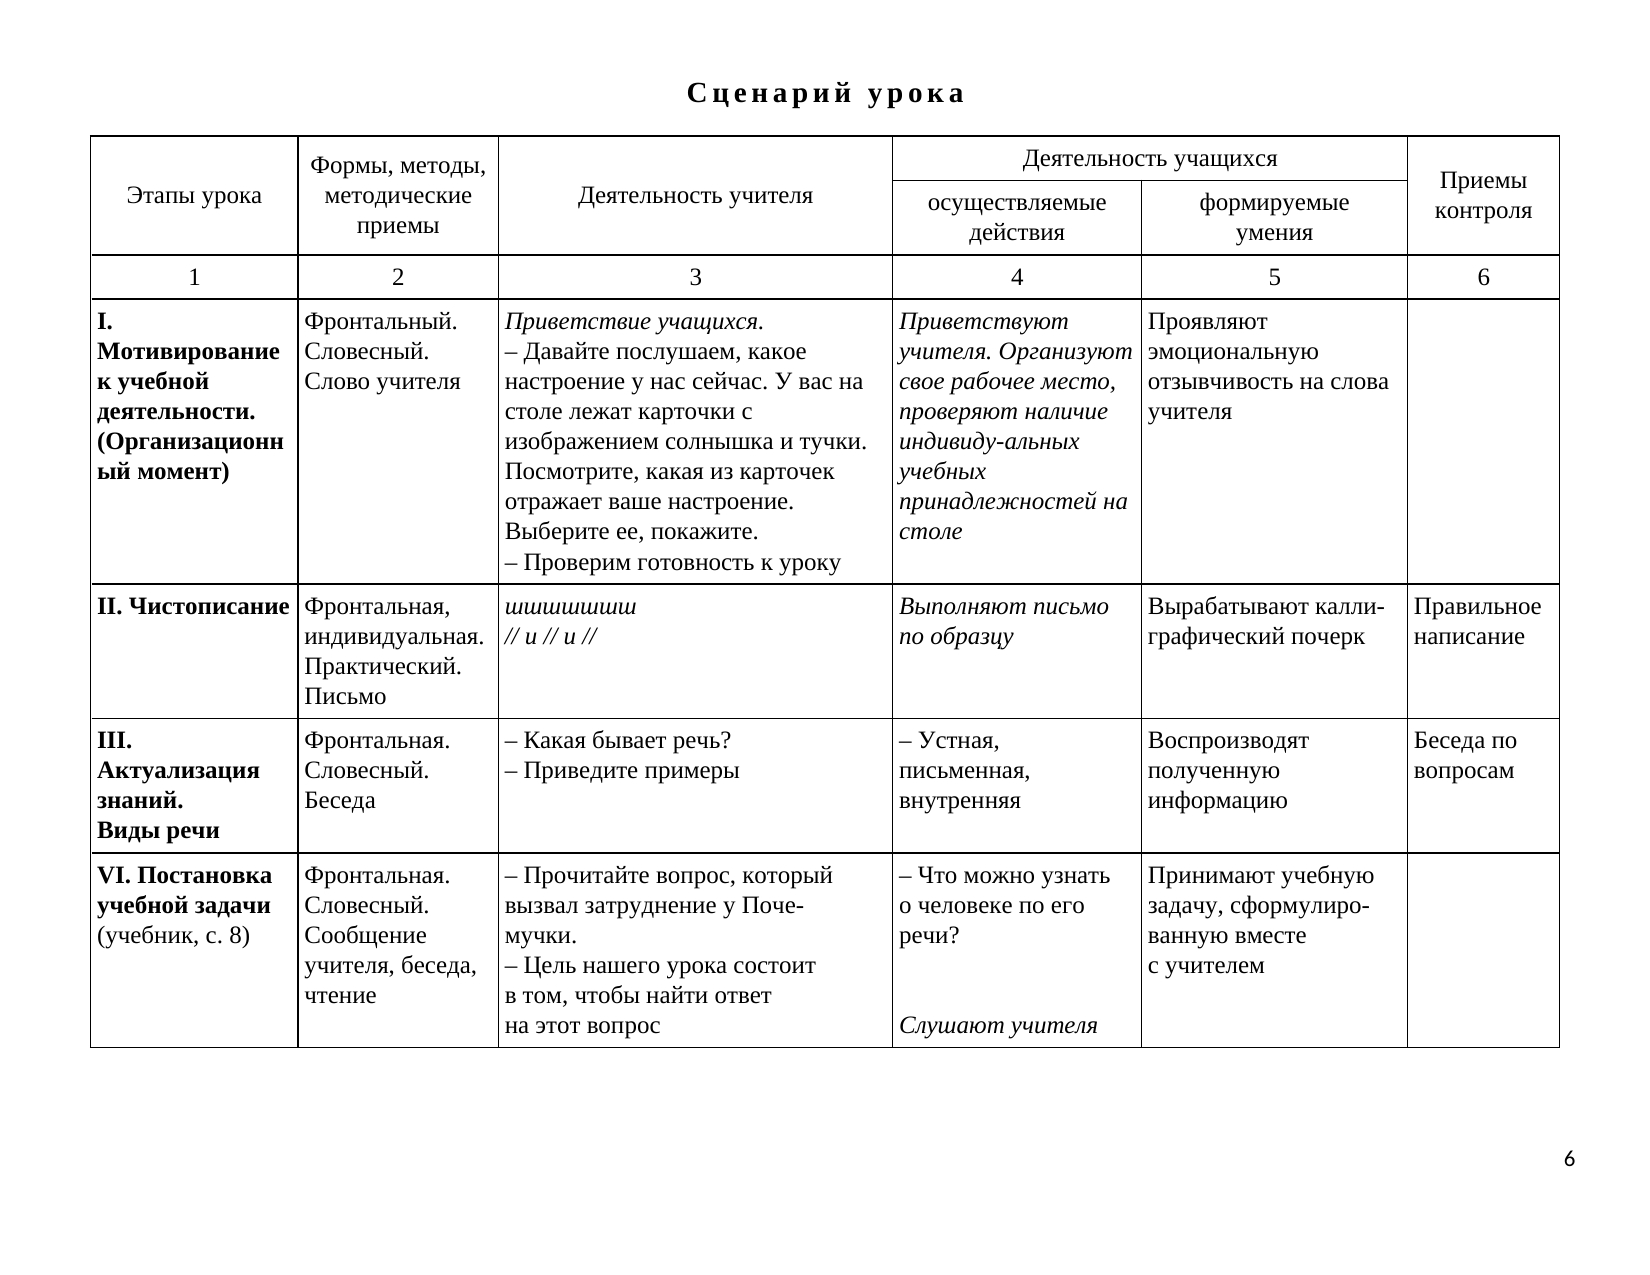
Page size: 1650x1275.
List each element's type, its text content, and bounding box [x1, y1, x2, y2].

table_cell Фронтальный. Словесный. Слово учителя [299, 300, 498, 583]
table_cell Вырабатывают калли-графический почерк [1142, 585, 1407, 717]
table_cell 6 [1408, 256, 1559, 298]
table_cell осуществляемые действия [893, 181, 1141, 254]
table_cell – Какая бывает речь? – Приведите примеры [499, 719, 892, 852]
table_cell III. Актуализация знаний. Виды речи [91, 719, 297, 852]
table_cell 3 [499, 256, 892, 298]
table_cell формируемые умения [1142, 181, 1407, 254]
table_cell Правильное написание [1408, 585, 1559, 717]
table_cell I. Мотивирование к учебной деятельности. (Организационный момент) [91, 299, 297, 583]
table_header Формы, методы, методические приемы [299, 137, 498, 254]
table_cell VI. Постановка учебной задачи (учебник, с. 8) [91, 853, 297, 1047]
table_cell [1408, 854, 1559, 1047]
table_cell 4 [893, 256, 1141, 298]
table_cell Фронтальная. Словесный. Беседа [299, 719, 498, 852]
table_cell II. Чистописание [91, 584, 297, 717]
table_cell Приветствие учащихся. – Давайте послушаем, какое настроение у нас сейчас. У вас на столе лежат карточки с изображением солнышка и тучки. Посмотрите, какая из карточек отражает ваше настроение. Выберите ее, покажите. – Проверим готовность к уроку [499, 300, 892, 583]
table_cell Принимают учебную задачу, сформулиро-ванную вместе с учителем [1142, 854, 1407, 1047]
table_cell Воспроизводят полученную информацию [1142, 719, 1407, 852]
table_cell Выполняют письмо по образцу [893, 585, 1141, 717]
table_cell Проявляют эмоциональную отзывчивость на слова учителя [1142, 300, 1407, 583]
table_header Деятельность учителя [499, 137, 892, 254]
table_cell – Прочитайте вопрос, который вызвал затруднение у Поче- мучки. – Цель нашего урока состоит в том, чтобы найти ответ на этот вопрос [499, 854, 892, 1047]
table_cell 1 [91, 255, 297, 298]
table_header Этапы урока [91, 137, 297, 254]
table_header Деятельность учащихся [893, 137, 1407, 179]
table_header Приемы контроля [1408, 137, 1559, 254]
table_cell – Что можно узнать о человеке по его речи? Слушают учителя [893, 854, 1141, 1047]
table_cell [1408, 300, 1559, 583]
table_cell Приветствуют учителя. Организуют свое рабочее место, проверяют наличие индивиду-альных учебных принадлежностей на столе [893, 300, 1141, 583]
table_cell 5 [1142, 256, 1407, 298]
table_cell Фронтальная. Словесный. Сообщение учителя, беседа, чтение [299, 854, 498, 1047]
table_cell шшшшшшш // и // и // [499, 585, 892, 717]
table_cell Фронтальная, индивидуальная. Практический. Письмо [299, 585, 498, 717]
table_cell Беседа по вопросам [1408, 719, 1559, 852]
table_cell 2 [299, 256, 498, 298]
text Сценарий урока [75, 75, 1575, 108]
table_cell – Устная, письменная, внутренняя [893, 719, 1141, 852]
